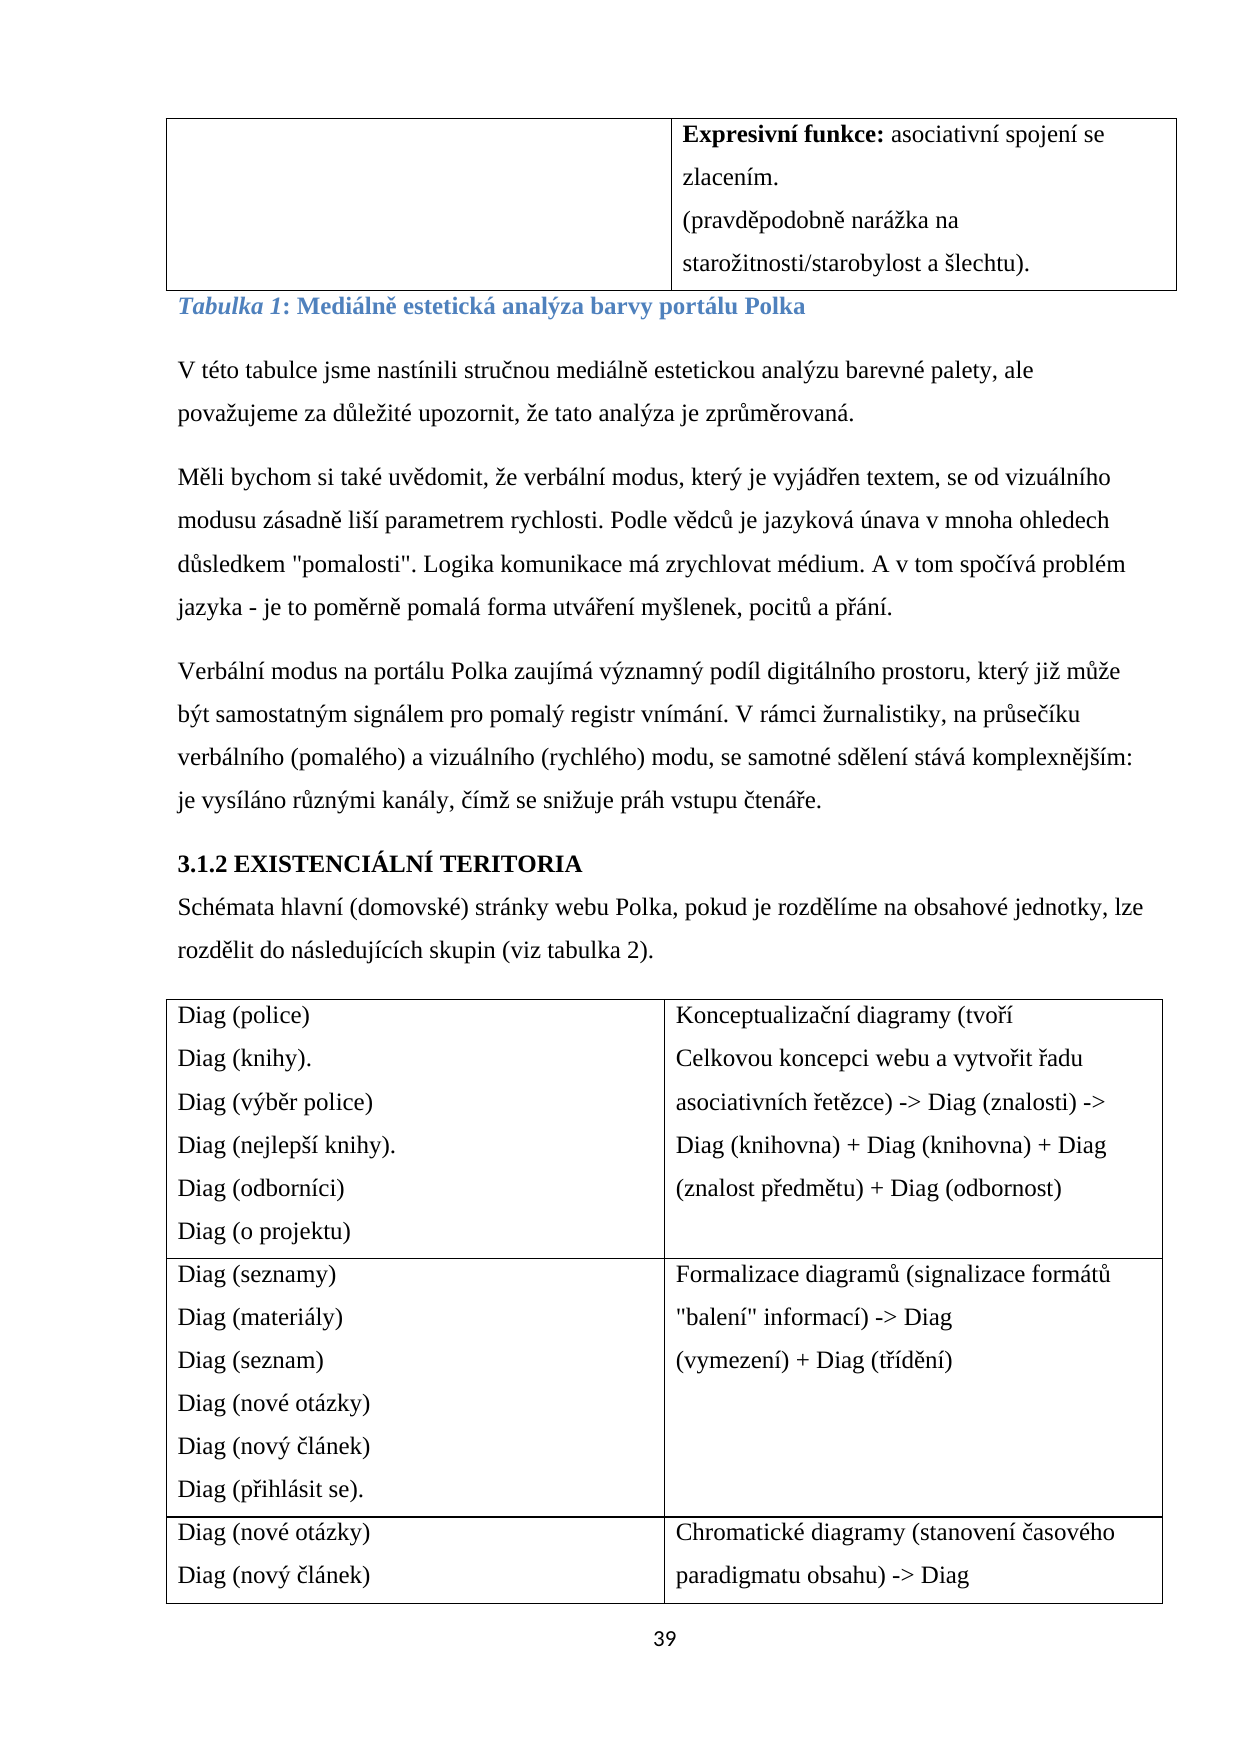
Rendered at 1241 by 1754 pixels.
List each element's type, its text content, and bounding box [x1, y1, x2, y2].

table_cell Formalizace diagramů (signalizace formátů "balení" informací) -> Diag (vymezení) + Diag (třídění) [665, 1259, 1162, 1516]
text V této tabulce jsme nastínili stručnou mediálně estetickou analýzu barevné palety, ale považujeme za důležité upozornit, že tato analýza je zprůměrovaná. [177, 355, 1152, 427]
table_header Konceptualizační diagramy (tvoří Celkovou koncepci webu a vytvořit řadu asociativních řetězce) -> Diag (znalosti) -> Diag (knihovna) + Diag (knihovna) + Diag (znalost předmětu) + Diag (odbornost) [665, 1000, 1162, 1258]
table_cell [672, 119, 1176, 290]
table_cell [167, 1518, 664, 1602]
table_cell Diag (seznamy) Diag (materiály) Diag (seznam) Diag (nové otázky) Diag (nový článek) Diag (přihlásit se). [167, 1259, 664, 1516]
text Schémata hlavní (domovské) stránky webu Polka, pokud je rozdělíme na obsahové jednotky, lze rozdělit do následujících skupin (viz tabulka 2). [177, 892, 1152, 964]
subtitle 3.1.2 EXISTENCIÁLNÍ TERITORIA [177, 849, 1152, 878]
text Tabulka 1: Mediálně estetická analýza barvy portálu Polka [177, 291, 1152, 320]
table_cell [665, 1518, 1162, 1602]
table_header Diag (police) Diag (knihy). Diag (výběr police) Diag (nejlepší knihy). Diag (odborníci) Diag (o projektu) [167, 1000, 664, 1258]
text Verbální modus na portálu Polka zaujímá významný podíl digitálního prostoru, který již může být samostatným signálem pro pomalý registr vnímání. V rámci žurnalistiky, na průsečíku verbálního (pomalého) a vizuálního (rychlého) modu, se samotné sdělení stává komplexnějším: je vysíláno různými kanály, čímž se snižuje práh vstupu čtenáře. [177, 656, 1152, 814]
table_cell [167, 119, 671, 290]
text Měli bychom si také uvědomit, že verbální modus, který je vyjádřen textem, se od vizuálního modusu zásadně liší parametrem rychlosti. Podle vědců je jazyková únava v mnoha ohledech důsledkem "pomalosti". Logika komunikace má zrychlovat médium. A v tom spočívá problém jazyka - je to poměrně pomalá forma utváření myšlenek, pocitů a přání. [177, 462, 1152, 621]
